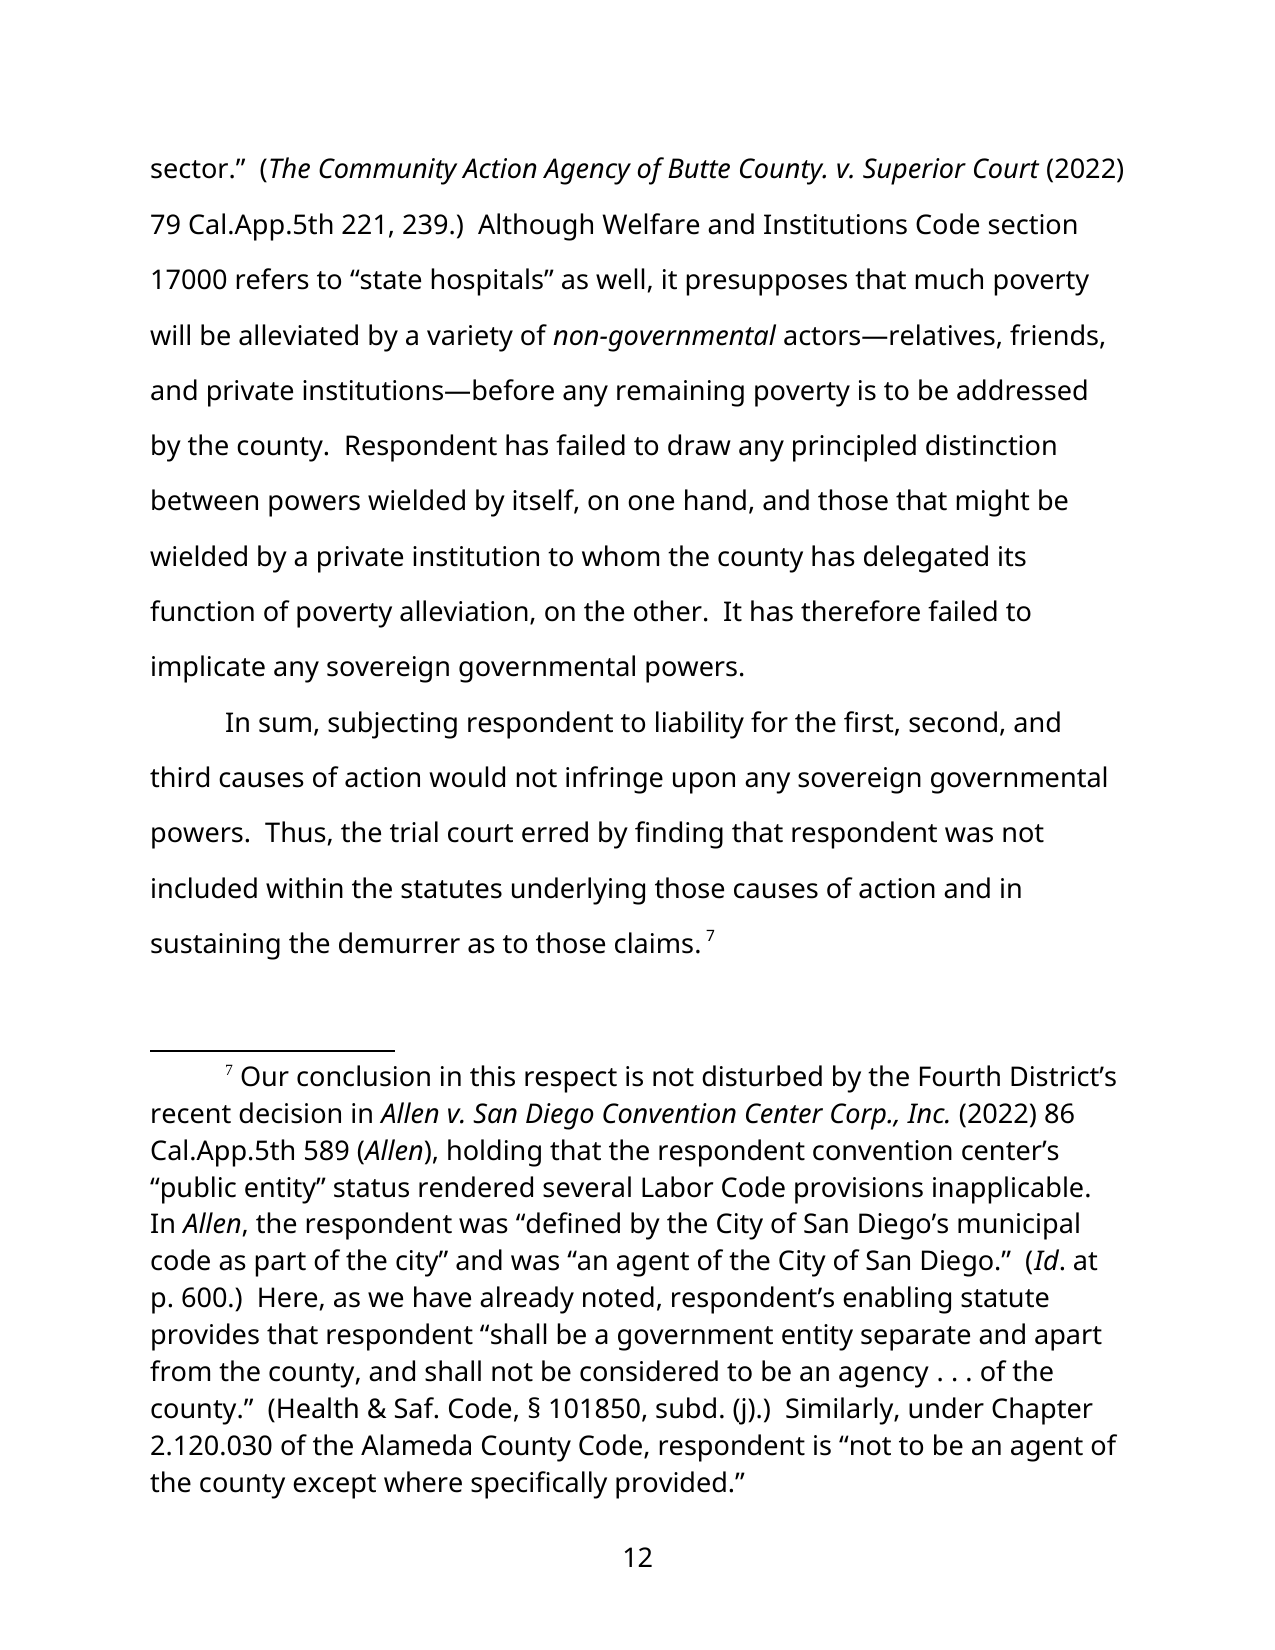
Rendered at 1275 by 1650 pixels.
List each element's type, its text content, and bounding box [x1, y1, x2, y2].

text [150, 150, 1125, 685]
text In sum, subjecting respondent to liability for the first, second, and third causes of action would not infringe upon any sovereign governmental powers. Thus, the trial court erred by finding that respondent was not included within the statutes underlying those causes of action and in sustaining the demurrer as to those claims. [150, 703, 1125, 961]
